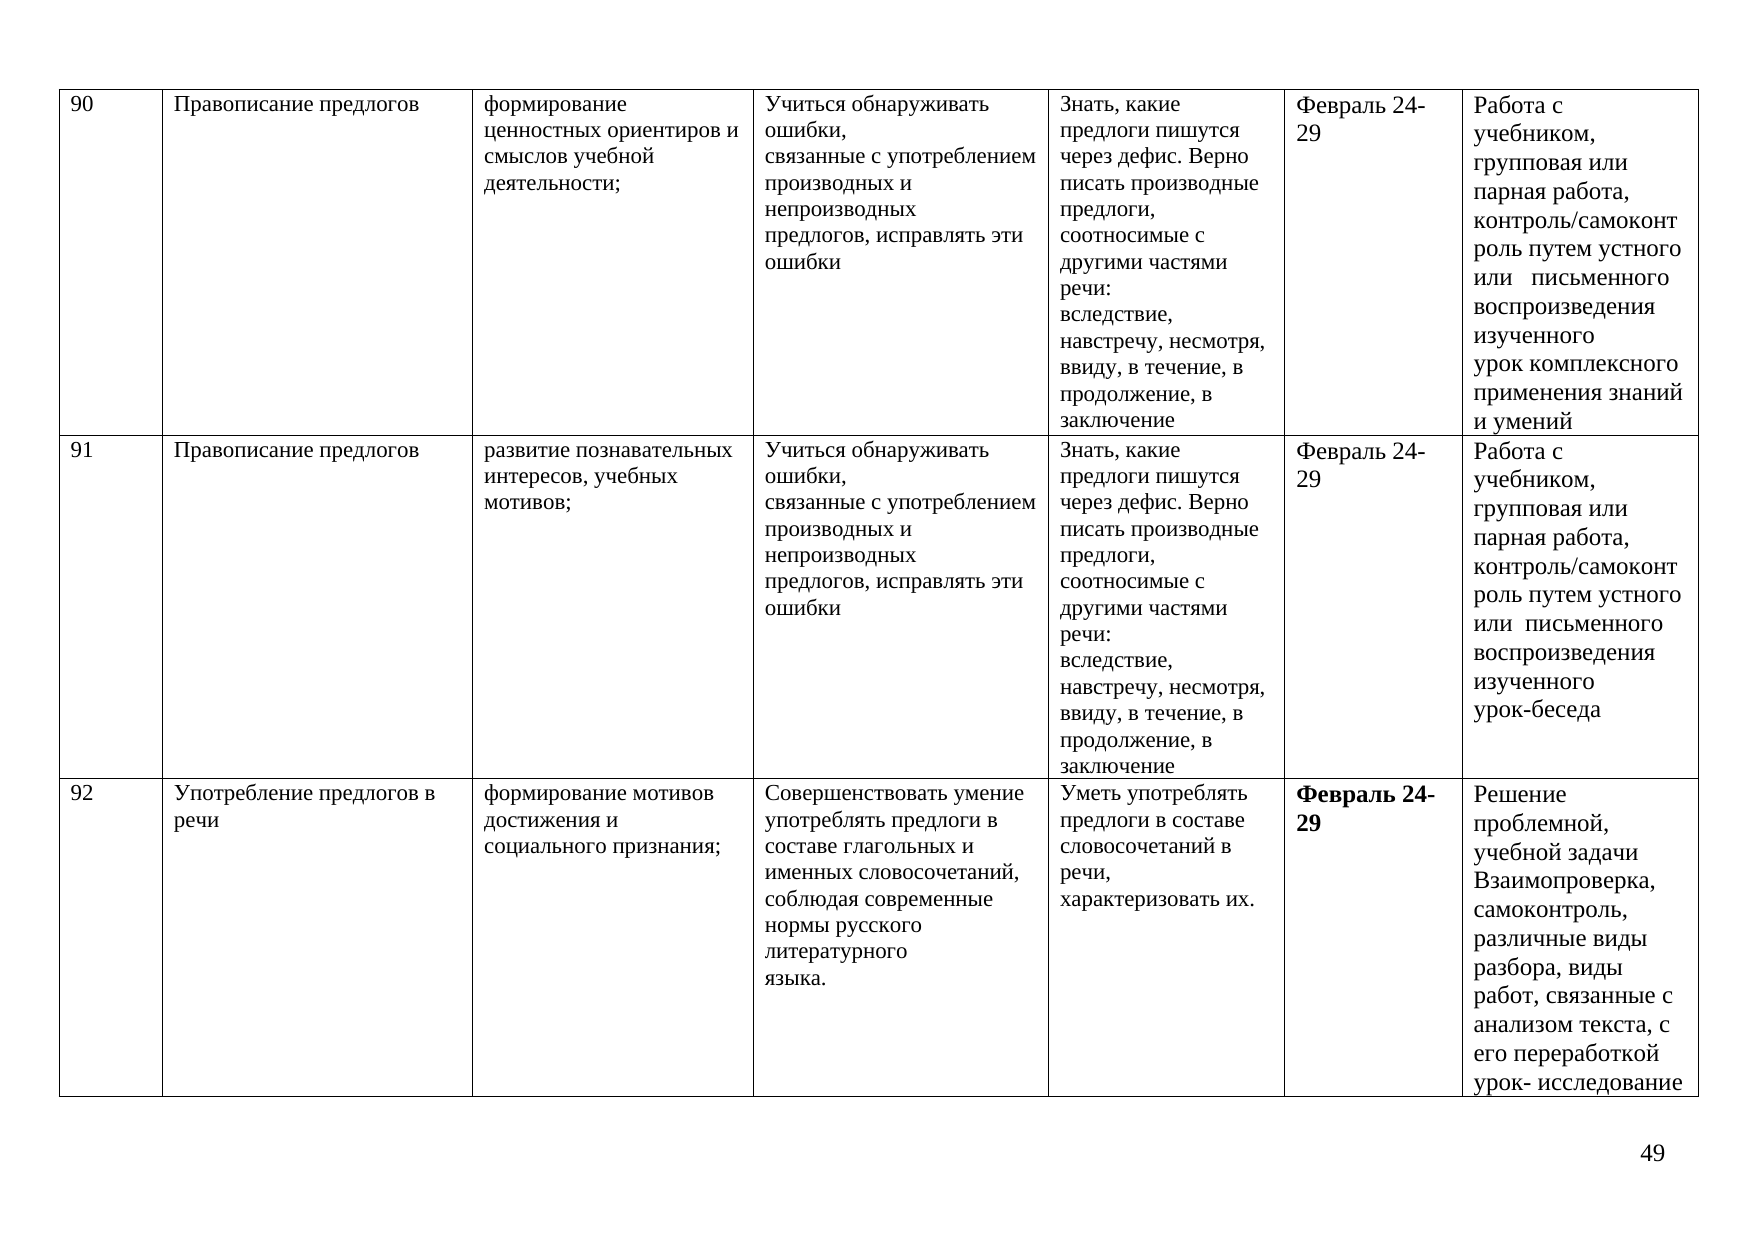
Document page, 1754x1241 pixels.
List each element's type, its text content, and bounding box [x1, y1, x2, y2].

table_cell Февраль 24-29 [1285, 436, 1462, 778]
table_cell Февраль 24-29 [1285, 779, 1462, 1096]
table_cell 90 [60, 90, 162, 435]
table_cell Работа с учебником, групповая или парная работа, контроль/самоконтроль путем устного или письменного воспроизведения изученного урок комплексного применения знаний и умений [1463, 90, 1698, 435]
table_cell Употребление предлогов в речи [163, 779, 472, 1096]
table_cell формирование мотивов достижения и социального признания; [473, 779, 753, 1096]
table_cell формирование ценностных ориентиров и смыслов учебной деятельности; [473, 90, 753, 435]
table_cell Совершенствовать умение употреблять предлоги в составе глагольных и именных словосочетаний, соблюдая современные нормы русского литературного языка. [754, 779, 1048, 1096]
table_cell Знать, какие предлоги пишутся через дефис. Верно писать производные предлоги, соотносимые с другими частями речи: вследствие, навстречу, несмотря, ввиду, в течение, в продолжение, в заключение [1049, 90, 1284, 435]
table_cell 92 [60, 779, 162, 1096]
table_cell Знать, какие предлоги пишутся через дефис. Верно писать производные предлоги, соотносимые с другими частями речи: вследствие, навстречу, несмотря, ввиду, в течение, в продолжение, в заключение [1049, 436, 1284, 778]
table_cell 91 [60, 436, 162, 778]
table_cell Уметь употреблять предлоги в составе словосочетаний в речи, характеризовать их. [1049, 779, 1284, 1096]
table_cell Февраль 24-29 [1285, 90, 1462, 435]
table_cell Работа с учебником, групповая или парная работа, контроль/самоконтроль путем устного или письменного воспроизведения изученного урок-беседа [1463, 436, 1698, 778]
table_cell Правописание предлогов [163, 436, 472, 778]
table_cell Учиться обнаруживать ошибки, связанные с употреблением производных и непроизводных предлогов, исправлять эти ошибки [754, 90, 1048, 435]
table_cell Учиться обнаруживать ошибки, связанные с употреблением производных и непроизводных предлогов, исправлять эти ошибки [754, 436, 1048, 778]
table_cell развитие познавательных интересов, учебных мотивов; [473, 436, 753, 778]
table_cell Правописание предлогов [163, 90, 472, 435]
